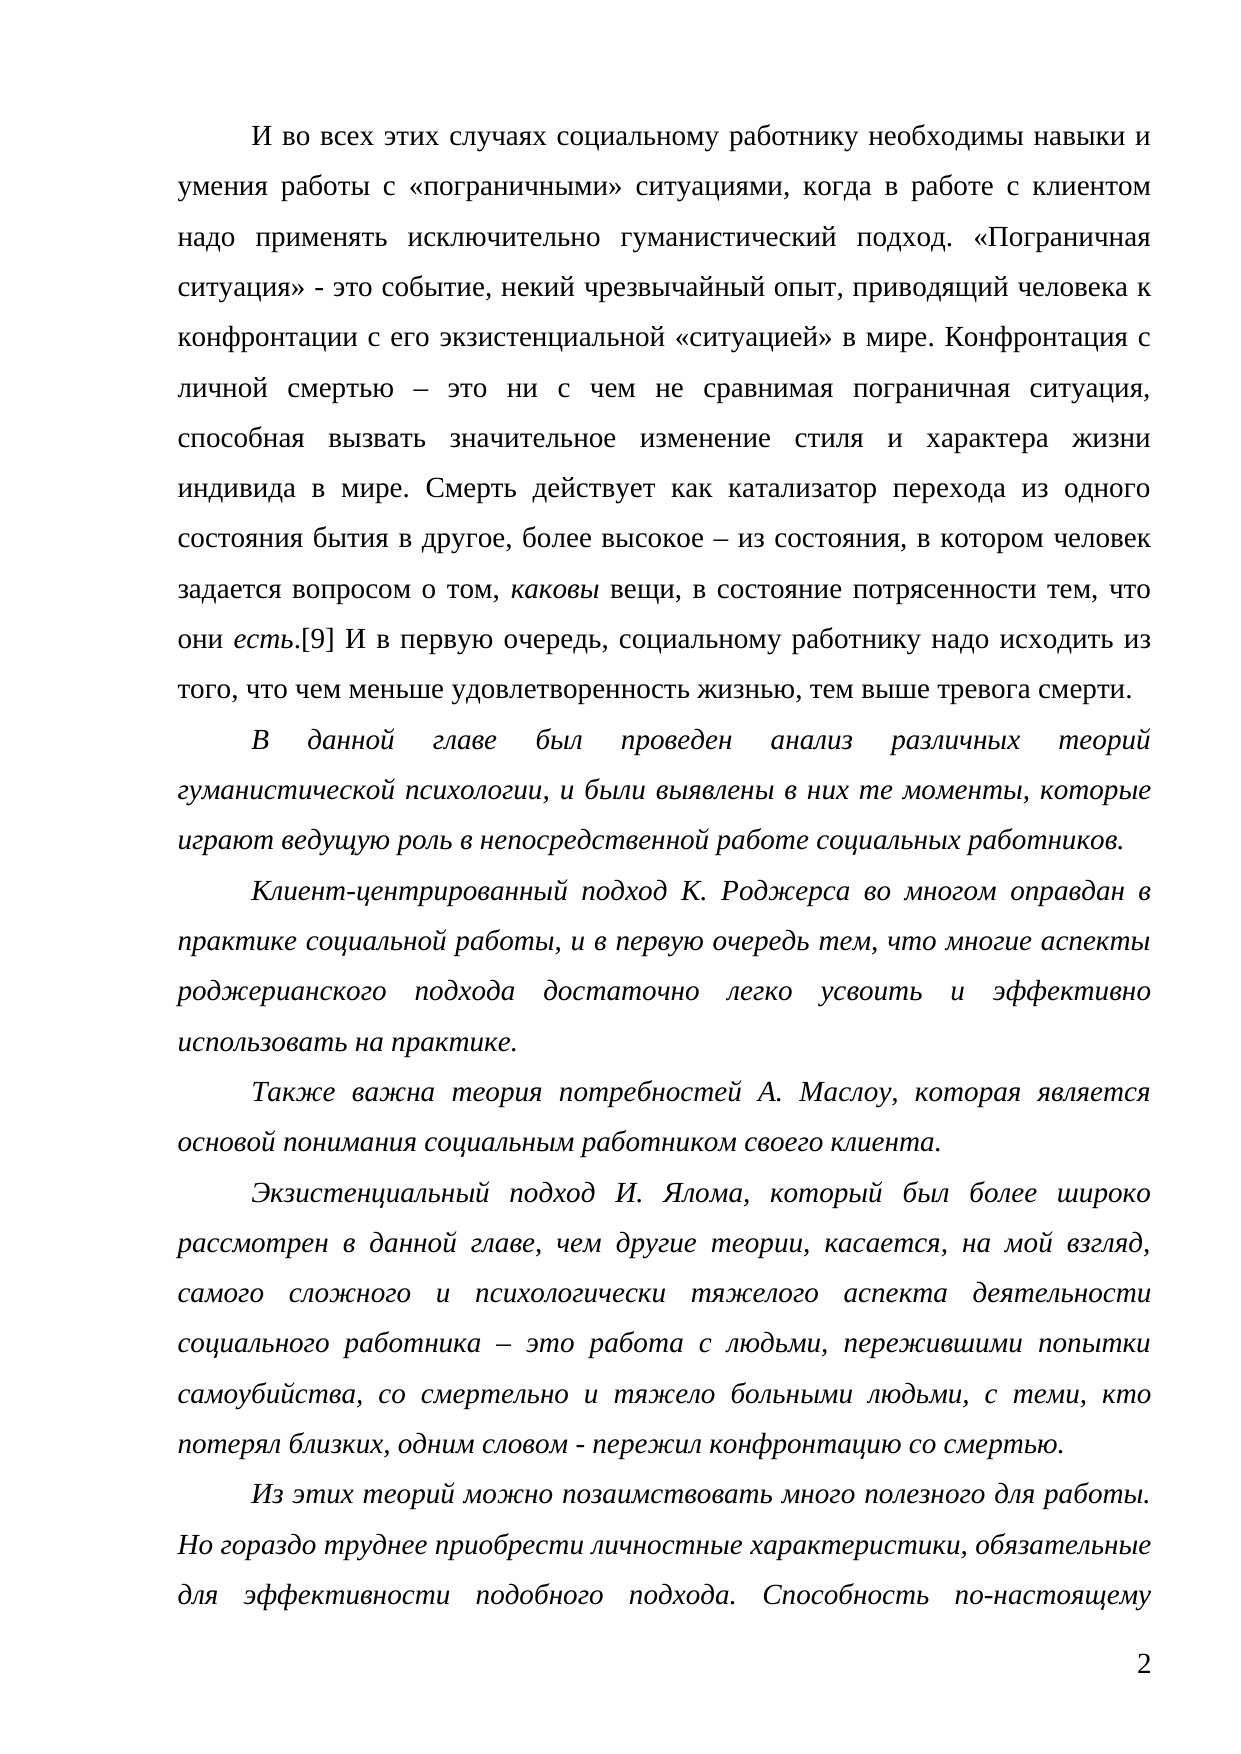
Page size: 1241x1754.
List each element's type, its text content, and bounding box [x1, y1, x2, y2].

text Экзистенциальный подход И. Ялома, который был более широко рассмотрен в данной главе, чем другие теории, касается, на мой взгляд, самого сложного и психологически тяжелого аспекта деятельности социального работника – это работа с людьми, пережившими попытки самоубийства, со смертельно и тяжело больными людьми, с теми, кто потерял близких, одним словом - пережил конфронтацию со смертью. [177, 1175, 1152, 1460]
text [177, 1477, 1152, 1611]
text Также важна теория потребностей А. Маслоу, которая является основой понимания социальным работником своего клиента. [177, 1074, 1152, 1158]
text И во всех этих случаях социальному работнику необходимы навыки и умения работы с «пограничными» ситуациями, когда в работе с клиентом надо применять исключительно гуманистический подход. «Пограничная ситуация» - это событие, некий чрезвычайный опыт, приводящий человека к конфронтации с его экзистенциальной «ситуацией» в мире. Конфронтация с личной смертью – это ни с чем не сравнимая пограничная ситуация, способная вызвать значительное изменение стиля и характера жизни индивида в мире. Смерть действует как катализатор перехода из одного состояния бытия в другое, более высокое – из состояния, в котором человек задается вопросом о том, каковы вещи, в состояние потрясенности тем, что они есть.[9] И в первую очередь, социальному работнику надо исходить из того, что чем меньше удовлетворенность жизнью, тем выше тревога смерти. [177, 118, 1152, 705]
text Клиент-центрированный подход К. Роджерса во многом оправдан в практике социальной работы, и в первую очередь тем, что многие аспекты роджерианского подхода достаточно легко усвоить и эффективно использовать на практике. [177, 873, 1152, 1057]
text В данной главе был проведен анализ различных теорий гуманистической психологии, и были выявлены в них те моменты, которые играют ведущую роль в непосредственной работе социальных работников. [177, 722, 1152, 856]
